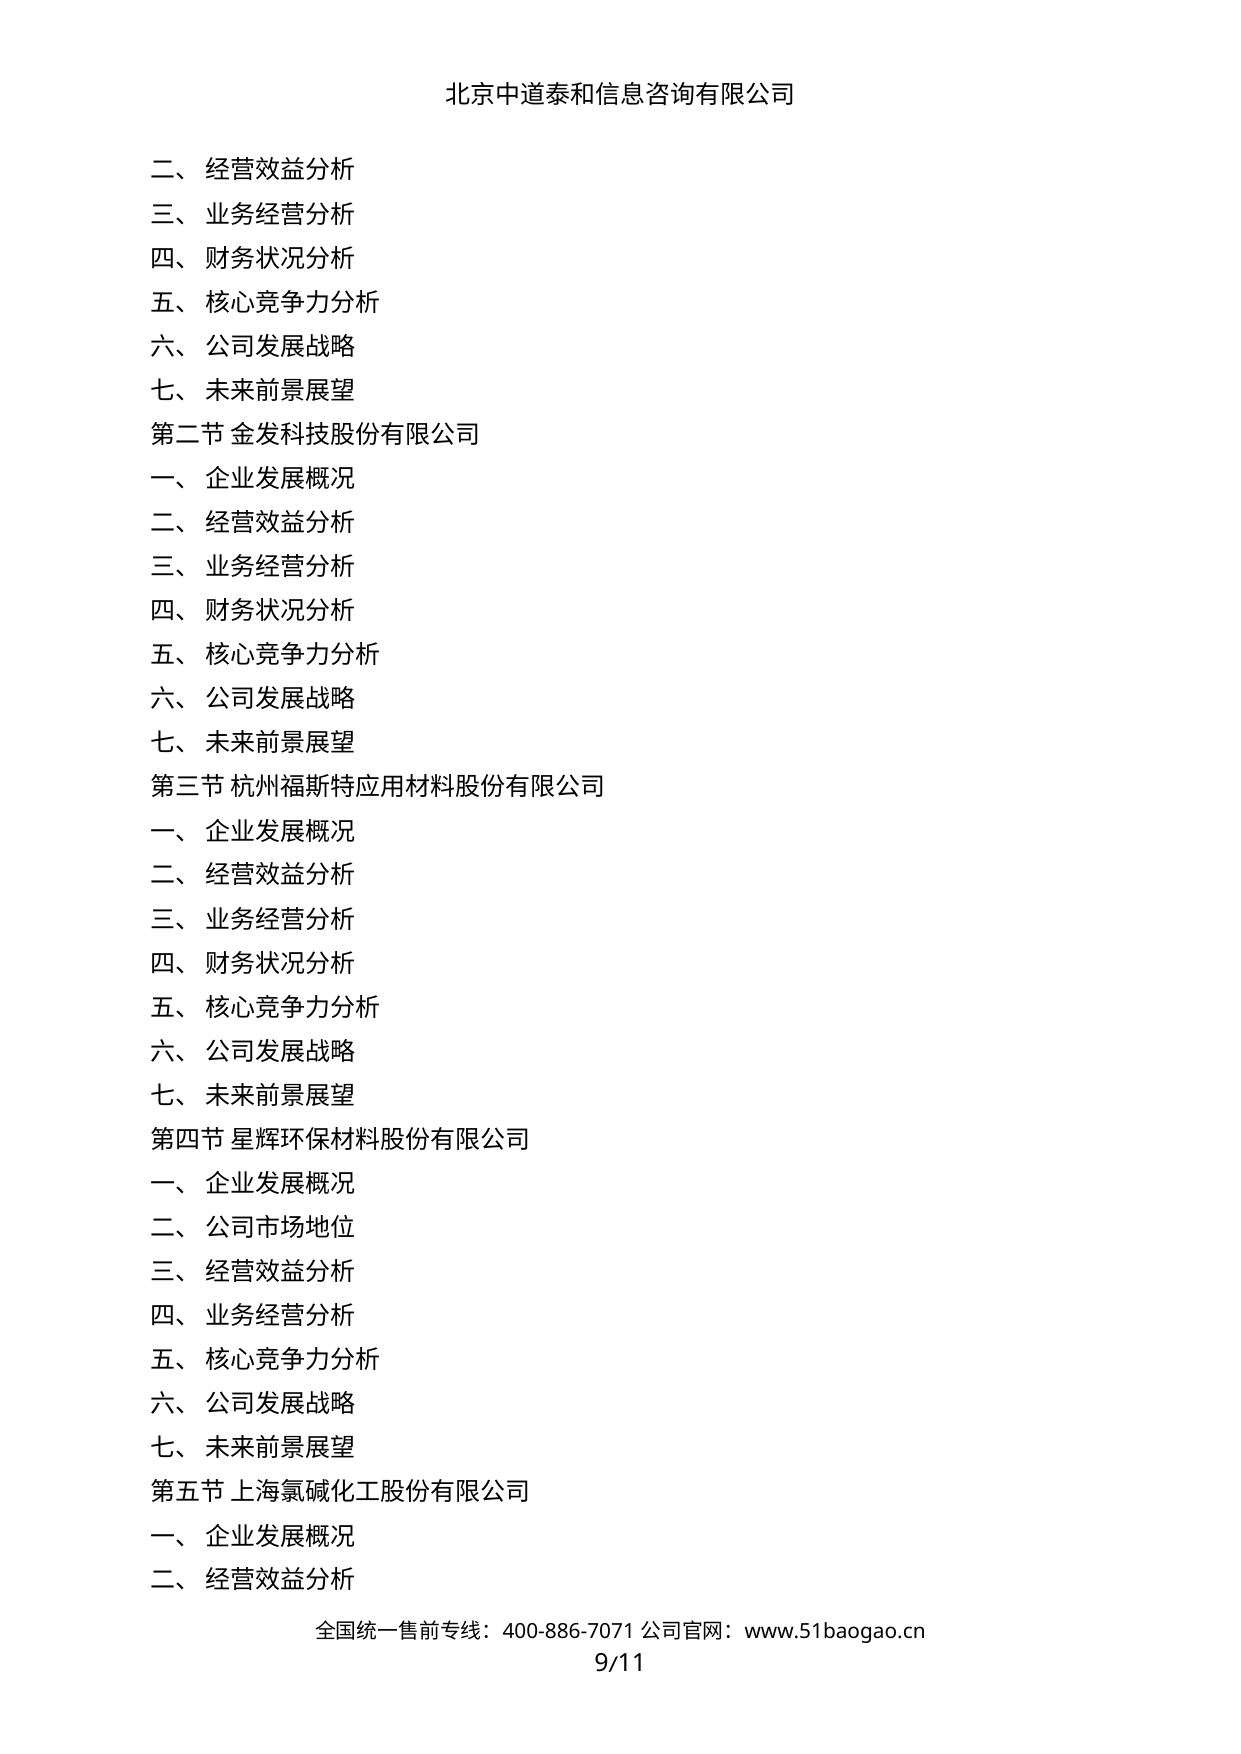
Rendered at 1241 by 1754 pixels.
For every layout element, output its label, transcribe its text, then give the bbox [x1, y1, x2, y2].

text 四、 财务状况分析 [150, 238, 1090, 274]
text 二、 经营效益分析 [150, 502, 1090, 539]
text 六、 公司发展战略 [150, 326, 1090, 362]
text 二、 经营效益分析 [150, 1560, 1090, 1596]
text 三、 业务经营分析 [150, 899, 1090, 935]
text 六、 公司发展战略 [150, 1031, 1090, 1067]
text 五、 核心竞争力分析 [150, 635, 1090, 671]
text 三、 经营效益分析 [150, 1252, 1090, 1288]
text 七、 未来前景展望 [150, 370, 1090, 407]
text 四、 财务状况分析 [150, 943, 1090, 979]
text 一、 企业发展概况 [150, 1516, 1090, 1552]
text 五、 核心竞争力分析 [150, 1340, 1090, 1376]
text 一、 企业发展概况 [150, 1163, 1090, 1200]
text 二、 公司市场地位 [150, 1207, 1090, 1244]
text 一、 企业发展概况 [150, 458, 1090, 495]
text 五、 核心竞争力分析 [150, 987, 1090, 1023]
text 三、 业务经营分析 [150, 194, 1090, 230]
text 二、 经营效益分析 [150, 855, 1090, 891]
text 第五节 上海氯碱化工股份有限公司 [150, 1472, 1090, 1508]
text 六、 公司发展战略 [150, 1384, 1090, 1420]
text 二、 经营效益分析 [150, 150, 1090, 186]
text 第二节 金发科技股份有限公司 [150, 414, 1090, 451]
text 第四节 星辉环保材料股份有限公司 [150, 1119, 1090, 1156]
text 一、 企业发展概况 [150, 811, 1090, 847]
text 五、 核心竞争力分析 [150, 282, 1090, 318]
text 六、 公司发展战略 [150, 679, 1090, 715]
text 七、 未来前景展望 [150, 1075, 1090, 1112]
text 七、 未来前景展望 [150, 723, 1090, 759]
text 七、 未来前景展望 [150, 1428, 1090, 1464]
text 四、 财务状况分析 [150, 591, 1090, 627]
text 三、 业务经营分析 [150, 547, 1090, 583]
text 第三节 杭州福斯特应用材料股份有限公司 [150, 767, 1090, 803]
text 四、 业务经营分析 [150, 1296, 1090, 1332]
